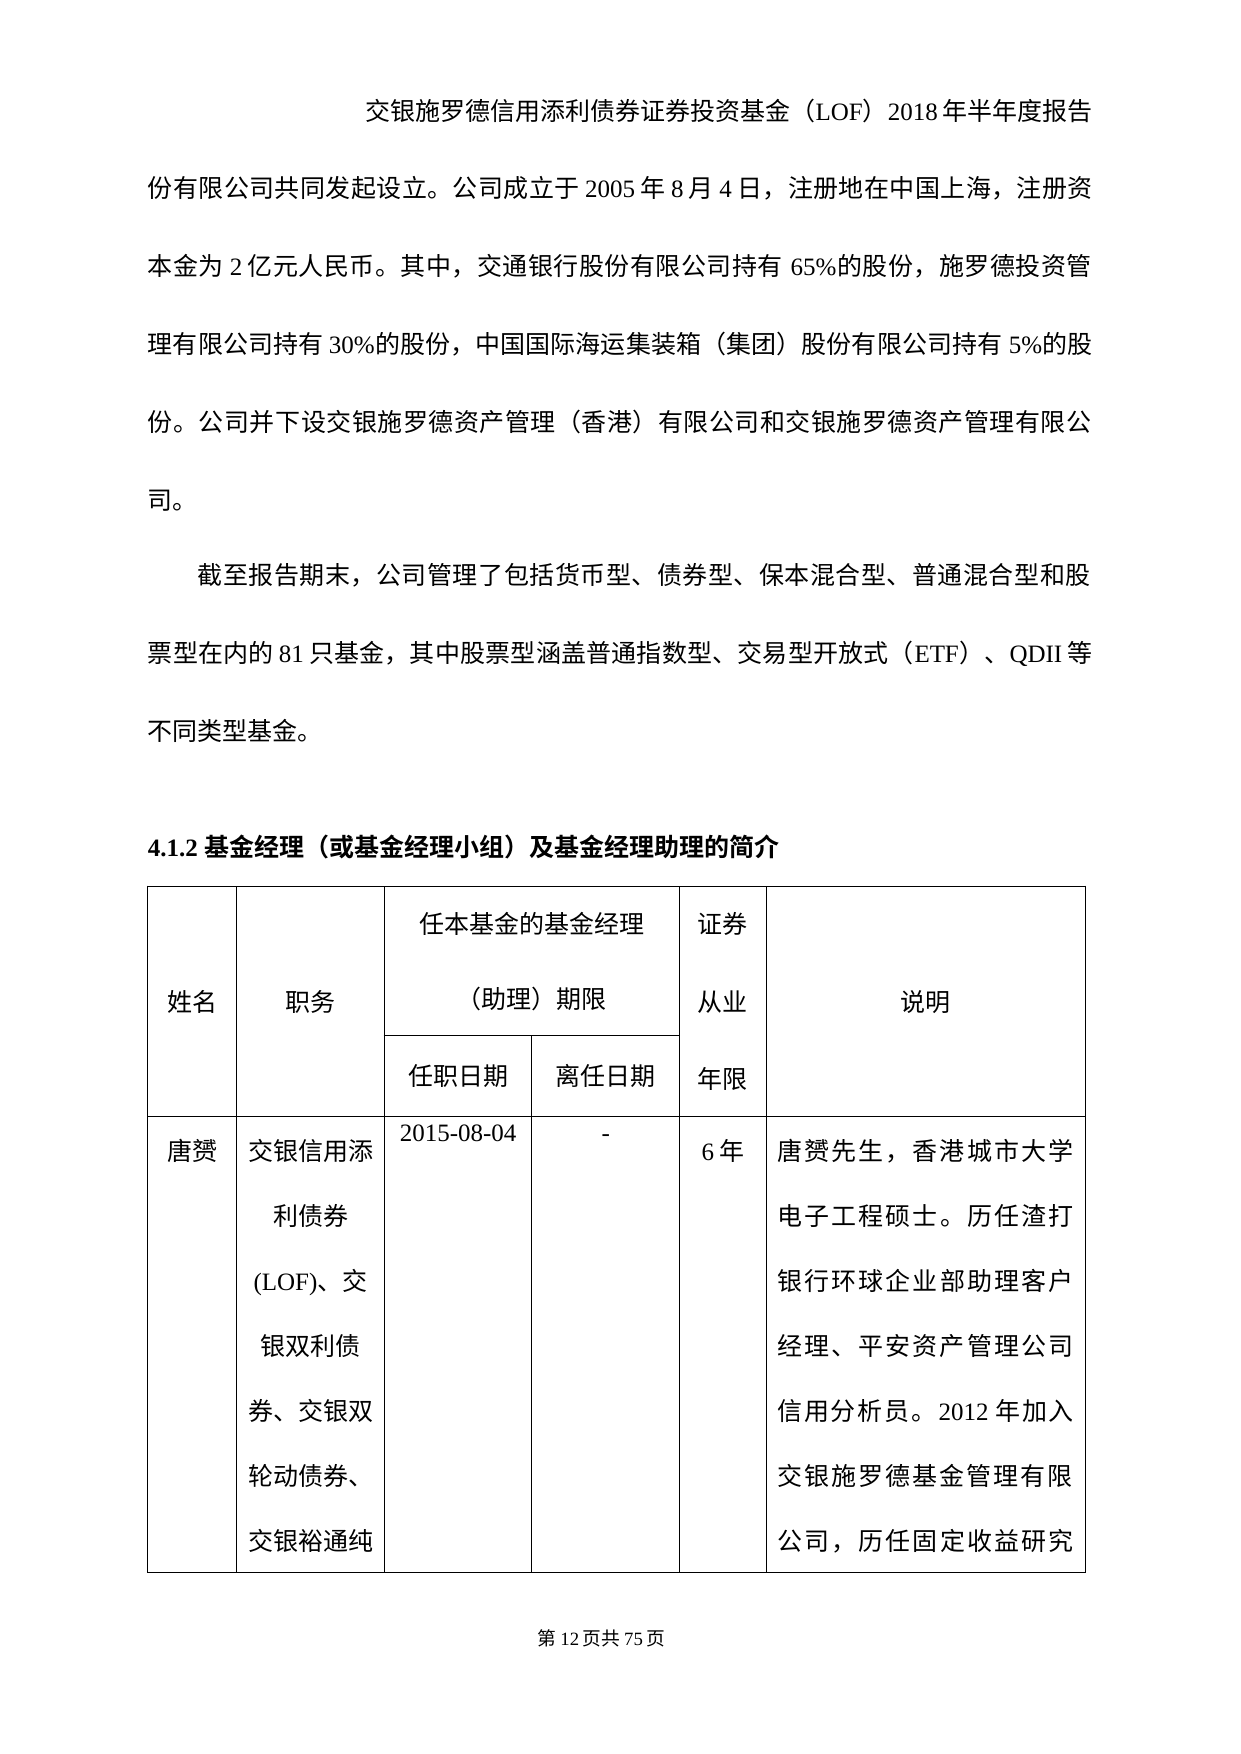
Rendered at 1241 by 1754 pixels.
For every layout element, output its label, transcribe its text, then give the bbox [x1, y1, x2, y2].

text 截至报告期末，公司管理了包括货币型、债券型、保本混合型、普通混合型和股票型在内的81只基金，其中股票型涵盖普通指数型、交易型开放式（ETF）、QDII等不同类型基金。 [148, 541, 1092, 762]
table_cell 唐赟 [148, 1117, 236, 1572]
table_cell 任职日期 [385, 1036, 531, 1116]
table_header 证券从业年限 [680, 887, 766, 1116]
table_cell 6年 [680, 1117, 766, 1572]
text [148, 154, 1092, 531]
table_header 职务 [237, 887, 384, 1116]
table_cell 2015-08-04 [385, 1117, 531, 1572]
table_header 姓名 [148, 887, 236, 1116]
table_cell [237, 1117, 384, 1572]
table_header 任本基金的基金经理 （助理）期限 [385, 887, 679, 1035]
table_cell - [532, 1117, 679, 1572]
text 4.1.2 基金经理（或基金经理小组）及基金经理助理的简介 [148, 813, 1092, 878]
table_cell 离任日期 [532, 1036, 679, 1116]
table_header 说明 [767, 887, 1085, 1116]
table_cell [767, 1117, 1085, 1572]
